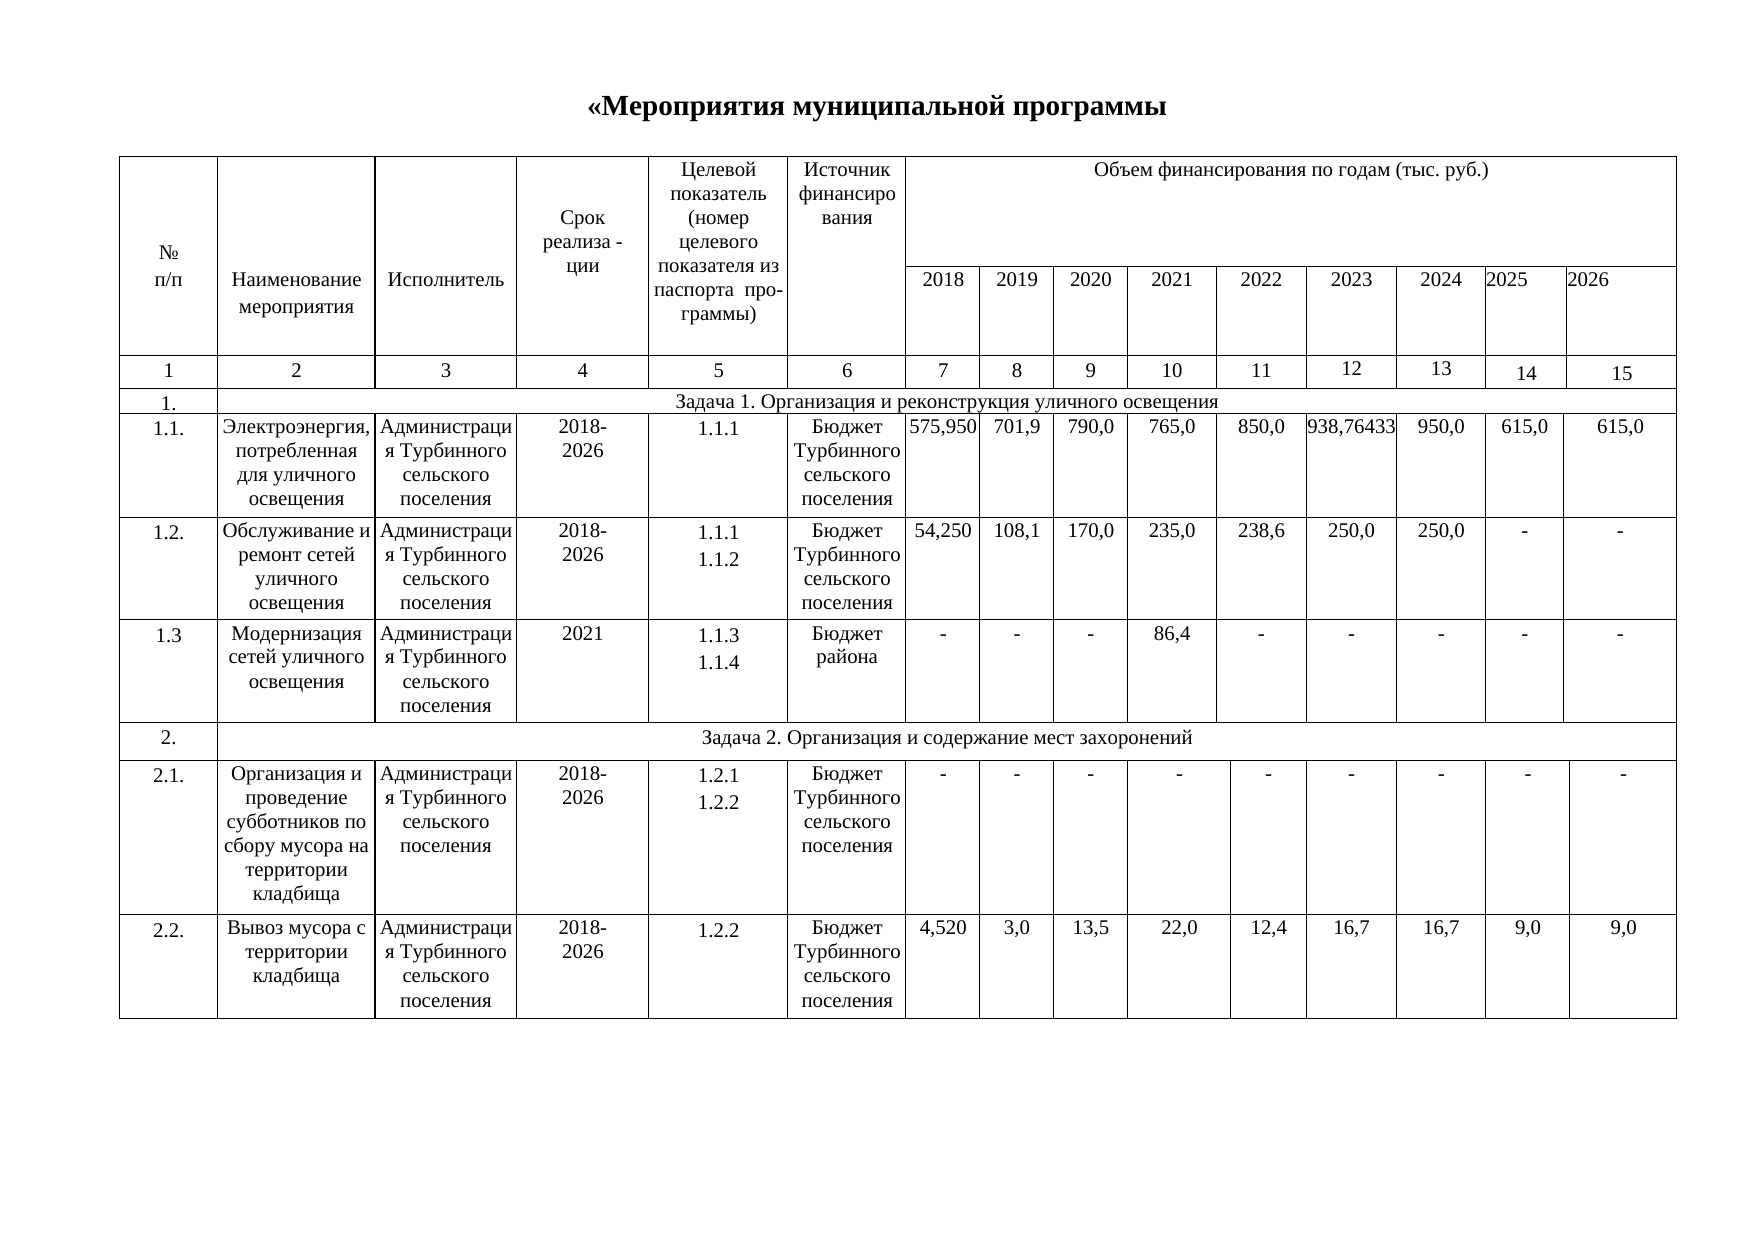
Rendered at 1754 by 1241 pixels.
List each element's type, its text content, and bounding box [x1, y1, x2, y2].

table_cell 1 [120, 356, 217, 388]
table_cell 250,0 [1307, 518, 1396, 619]
table_cell 2. [120, 723, 217, 759]
table_cell Бюджет района [788, 620, 905, 722]
table_cell 2018- 2026 [517, 414, 648, 517]
table_cell 2021 [1128, 267, 1216, 355]
table_cell 2019 [980, 267, 1053, 355]
table_cell 850,0 [1217, 414, 1306, 517]
table_cell - [906, 761, 979, 914]
table_cell 2 [218, 356, 374, 388]
table_cell 2018 [906, 267, 979, 355]
table_cell 22,0 [1128, 915, 1230, 1018]
table_cell 16,7 [1397, 915, 1485, 1018]
table_cell 9,0 [1570, 915, 1676, 1018]
table_cell Задача 2. Организация и содержание мест захоронений [218, 723, 1676, 759]
table_cell 1.2.1 1.2.2 [649, 761, 787, 914]
table_cell - [1217, 620, 1306, 722]
table_cell 950,0 [1397, 414, 1485, 517]
table_cell - [1486, 620, 1563, 722]
table_cell Организация и проведение субботников по сбору мусора на территории кладбища [218, 761, 374, 914]
table_cell Администрация Турбинного сельского поселения [376, 518, 516, 619]
table_cell - [980, 761, 1053, 914]
table_cell 765,0 [1128, 414, 1216, 517]
table_cell 575,950 [906, 414, 979, 517]
table_cell - [1054, 620, 1127, 722]
table_cell 2018- 2026 [517, 915, 648, 1018]
table_cell 1.1.1 1.1.2 [649, 518, 787, 619]
table_cell 12,4 [1231, 915, 1306, 1018]
table_cell 1.2.2 [649, 915, 787, 1018]
table_cell 9,0 [1486, 915, 1569, 1018]
table_cell - [1570, 761, 1676, 914]
table_cell Модернизация сетей уличного освещения [218, 620, 374, 722]
table_cell Бюджет Турбинного сельского поселения [788, 414, 905, 517]
table_cell 13 [1397, 356, 1485, 388]
table_cell 5 [649, 356, 787, 388]
table_cell - [1564, 518, 1676, 619]
table_cell 86,4 [1128, 620, 1216, 722]
table_cell 1.1.1 [649, 414, 787, 517]
table_cell 790,0 [1054, 414, 1127, 517]
table_cell 11 [1217, 356, 1306, 388]
table_header Наименование мероприятия [218, 157, 374, 355]
table_cell Бюджет Турбинного сельского поселения [788, 518, 905, 619]
table_cell 54,250 [906, 518, 979, 619]
table_header Исполнитель [376, 157, 516, 355]
table_cell 8 [980, 356, 1053, 388]
table_cell 7 8 9 [906, 356, 979, 388]
table_cell 2023 [1307, 267, 1396, 355]
table_cell 16,7 [1307, 915, 1396, 1018]
text «Мероприятия муниципальной программы [118, 88, 1636, 122]
table_cell Администрация Турбинного сельского поселения [376, 620, 516, 722]
table_header Источник финансиро вания [788, 157, 905, 355]
table_cell 2026 [1567, 267, 1676, 355]
table_cell - [1231, 761, 1306, 914]
table_cell 235,0 [1128, 518, 1216, 619]
table_cell 4 [517, 356, 648, 388]
table_cell 13,5 [1054, 915, 1127, 1018]
table_cell 2018- 2026 [517, 761, 648, 914]
table_cell 108,1 [980, 518, 1053, 619]
table_cell Вывоз мусора с территории кладбища [218, 915, 374, 1018]
table_cell 615,0 [1486, 414, 1563, 517]
table_cell 10 [1128, 356, 1216, 388]
table_header № п/п [120, 157, 217, 355]
table_cell 15 [1567, 356, 1676, 388]
table_header Объем финансирования по годам (тыс. руб.) [906, 157, 1676, 266]
table_cell - [906, 620, 979, 722]
table_cell 1. [120, 389, 217, 413]
table_cell 2021 [517, 620, 648, 722]
table_cell 2.1. [120, 761, 217, 914]
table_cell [788, 915, 905, 1018]
table_cell 1.2. [120, 518, 217, 619]
table_cell 4,520 [906, 915, 979, 1018]
table_cell - [1486, 518, 1563, 619]
table_cell - [1307, 761, 1396, 914]
table_cell 170,0 [1054, 518, 1127, 619]
table_cell Задача 1. Организация и реконструкция уличного освещения [218, 389, 1676, 413]
table_cell - [1128, 761, 1230, 914]
table_cell 615,0 [1564, 414, 1676, 517]
table_cell 2024 [1397, 267, 1485, 355]
table_cell Администрация Турбинного сельского поселения [376, 414, 516, 517]
table_header Целевой показатель (номер целевого показателя из паспорта программы) [649, 157, 787, 355]
table_cell 701,9 [980, 414, 1053, 517]
table_cell - [1054, 761, 1127, 914]
table_cell Администрация Турбинного сельского поселения [376, 761, 516, 914]
table_cell 9 1 [1054, 356, 1127, 388]
table_header Срок реализа - ции [517, 157, 648, 355]
table_cell 2018- 2026 [517, 518, 648, 619]
table_cell 1.1. [120, 414, 217, 517]
table_cell - [1397, 620, 1485, 722]
table_cell - [1307, 620, 1396, 722]
table_cell - [1397, 761, 1485, 914]
table_cell 1.3 [120, 620, 217, 722]
table_cell 2025 [1486, 267, 1566, 355]
table_cell 238,6 [1217, 518, 1306, 619]
table_cell 938,76433 [1307, 414, 1396, 517]
table_cell 2022 [1217, 267, 1306, 355]
table_cell 250,0 [1397, 518, 1485, 619]
table_cell 6 [788, 356, 905, 388]
table_cell 2020 [1054, 267, 1127, 355]
table_cell 1.1.3 1.1.4 [649, 620, 787, 722]
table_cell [376, 915, 516, 1018]
table_cell Электроэнергия, потребленная для уличного освещения [218, 414, 374, 517]
table_cell 12 [1307, 356, 1396, 388]
table_cell 3,0 [980, 915, 1053, 1018]
table_cell 14 [1486, 356, 1566, 388]
table_cell Обслуживание и ремонт сетей уличного освещения [218, 518, 374, 619]
table_cell - [1564, 620, 1676, 722]
table_cell Бюджет Турбинного сельского поселения [788, 761, 905, 914]
table_cell - [980, 620, 1053, 722]
table_cell 2.2. [120, 915, 217, 1018]
table_cell 3 [376, 356, 516, 388]
table_cell - [1486, 761, 1569, 914]
